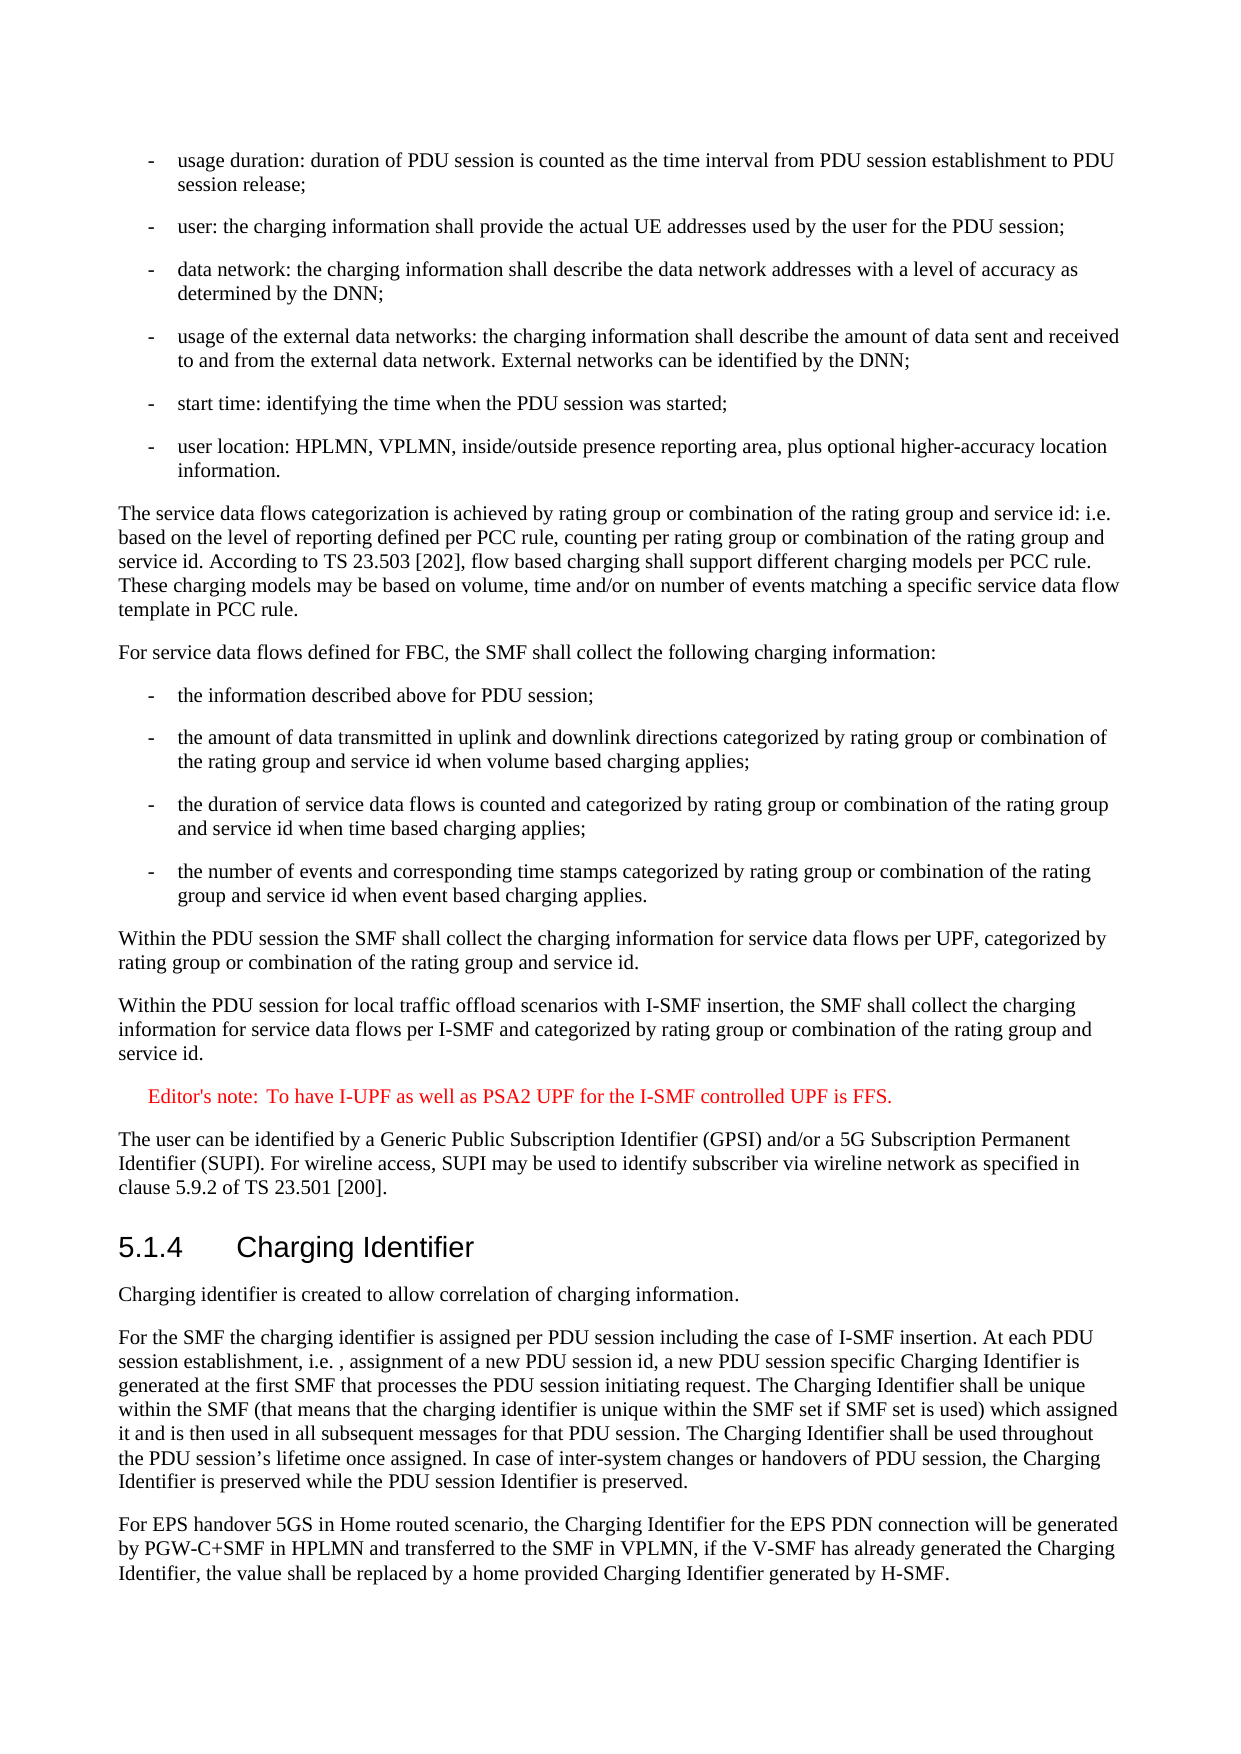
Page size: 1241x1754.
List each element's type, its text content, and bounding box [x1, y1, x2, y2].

text - user: the charging information shall provide the actual UE addresses used by the user for the PDU session; [148, 214, 1122, 238]
text For EPS handover 5GS in Home routed scenario, the Charging Identifier for the EPS PDN connection will be generated by PGW-C+SMF in HPLMN and transferred to the SMF in VPLMN, if the V-SMF has already generated the Charging Identifier, the value shall be replaced by a home provided Charging Identifier generated by H-SMF. [118, 1512, 1122, 1584]
text The user can be identified by a Generic Public Subscription Identifier (GPSI) and/or a 5G Subscription Permanent Identifier (SUPI). For wireline access, SUPI may be used to identify subscriber via wireline network as specified in clause 5.9.2 of TS 23.501 [200]. [118, 1127, 1122, 1199]
text For the SMF the charging identifier is assigned per PDU session including the case of I-SMF insertion. At each PDU session establishment, i.e. , assignment of a new PDU session id, a new PDU session specific Charging Identifier is generated at the first SMF that processes the PDU session initiating request. The Charging Identifier shall be unique within the SMF (that means that the charging identifier is unique within the SMF set if SMF set is used) which assigned it and is then used in all subsequent messages for that PDU session. The Charging Identifier shall be used throughout the PDU session’s lifetime once assigned. In case of inter-system changes or handovers of PDU session, the Charging Identifier is preserved while the PDU session Identifier is preserved. [118, 1325, 1122, 1493]
text The service data flows categorization is achieved by rating group or combination of the rating group and service id: i.e. based on the level of reporting defined per PCC rule, counting per rating group or combination of the rating group and service id. According to TS 23.503 [202], flow based charging shall support different charging models per PCC rule. These charging models may be based on volume, time and/or on number of events matching a specific service data flow template in PCC rule. [118, 501, 1122, 621]
text Within the PDU session for local traffic offload scenarios with I-SMF insertion, the SMF shall collect the charging information for service data flows per I-SMF and categorized by rating group or combination of the rating group and service id. [118, 993, 1122, 1065]
text Within the PDU session the SMF shall collect the charging information for service data flows per UPF, categorized by rating group or combination of the rating group and service id. [118, 926, 1122, 974]
text - usage duration: duration of PDU session is counted as the time interval from PDU session establishment to PDU session release; [148, 147, 1122, 196]
text - start time: identifying the time when the PDU session was started; [148, 391, 1122, 415]
text - data network: the charging information shall describe the data network addresses with a level of accuracy as determined by the DNN; [148, 257, 1122, 305]
text - the duration of service data flows is counted and categorized by rating group or combination of the rating group and service id when time based charging applies; [148, 792, 1122, 840]
text Editor's note: To have I-UPF as well as PSA2 UPF for the I-SMF controlled UPF is FFS. [148, 1084, 1122, 1108]
subtitle 5.1.4 Charging Identifier [118, 1230, 1122, 1263]
text - the amount of data transmitted in uplink and downlink directions categorized by rating group or combination of the rating group and service id when volume based charging applies; [148, 725, 1122, 773]
text - the information described above for PDU session; [148, 682, 1122, 707]
text - usage of the external data networks: the charging information shall describe the amount of data sent and received to and from the external data network. External networks can be identified by the DNN; [148, 324, 1122, 372]
text Charging identifier is created to allow correlation of charging information. [118, 1282, 1122, 1306]
text - the number of events and corresponding time stamps categorized by rating group or combination of the rating group and service id when event based charging applies. [148, 859, 1122, 907]
text For service data flows defined for FBC, the SMF shall collect the following charging information: [118, 640, 1122, 664]
text - user location: HPLMN, VPLMN, inside/outside presence reporting area, plus optional higher-accuracy location information. [148, 434, 1122, 482]
